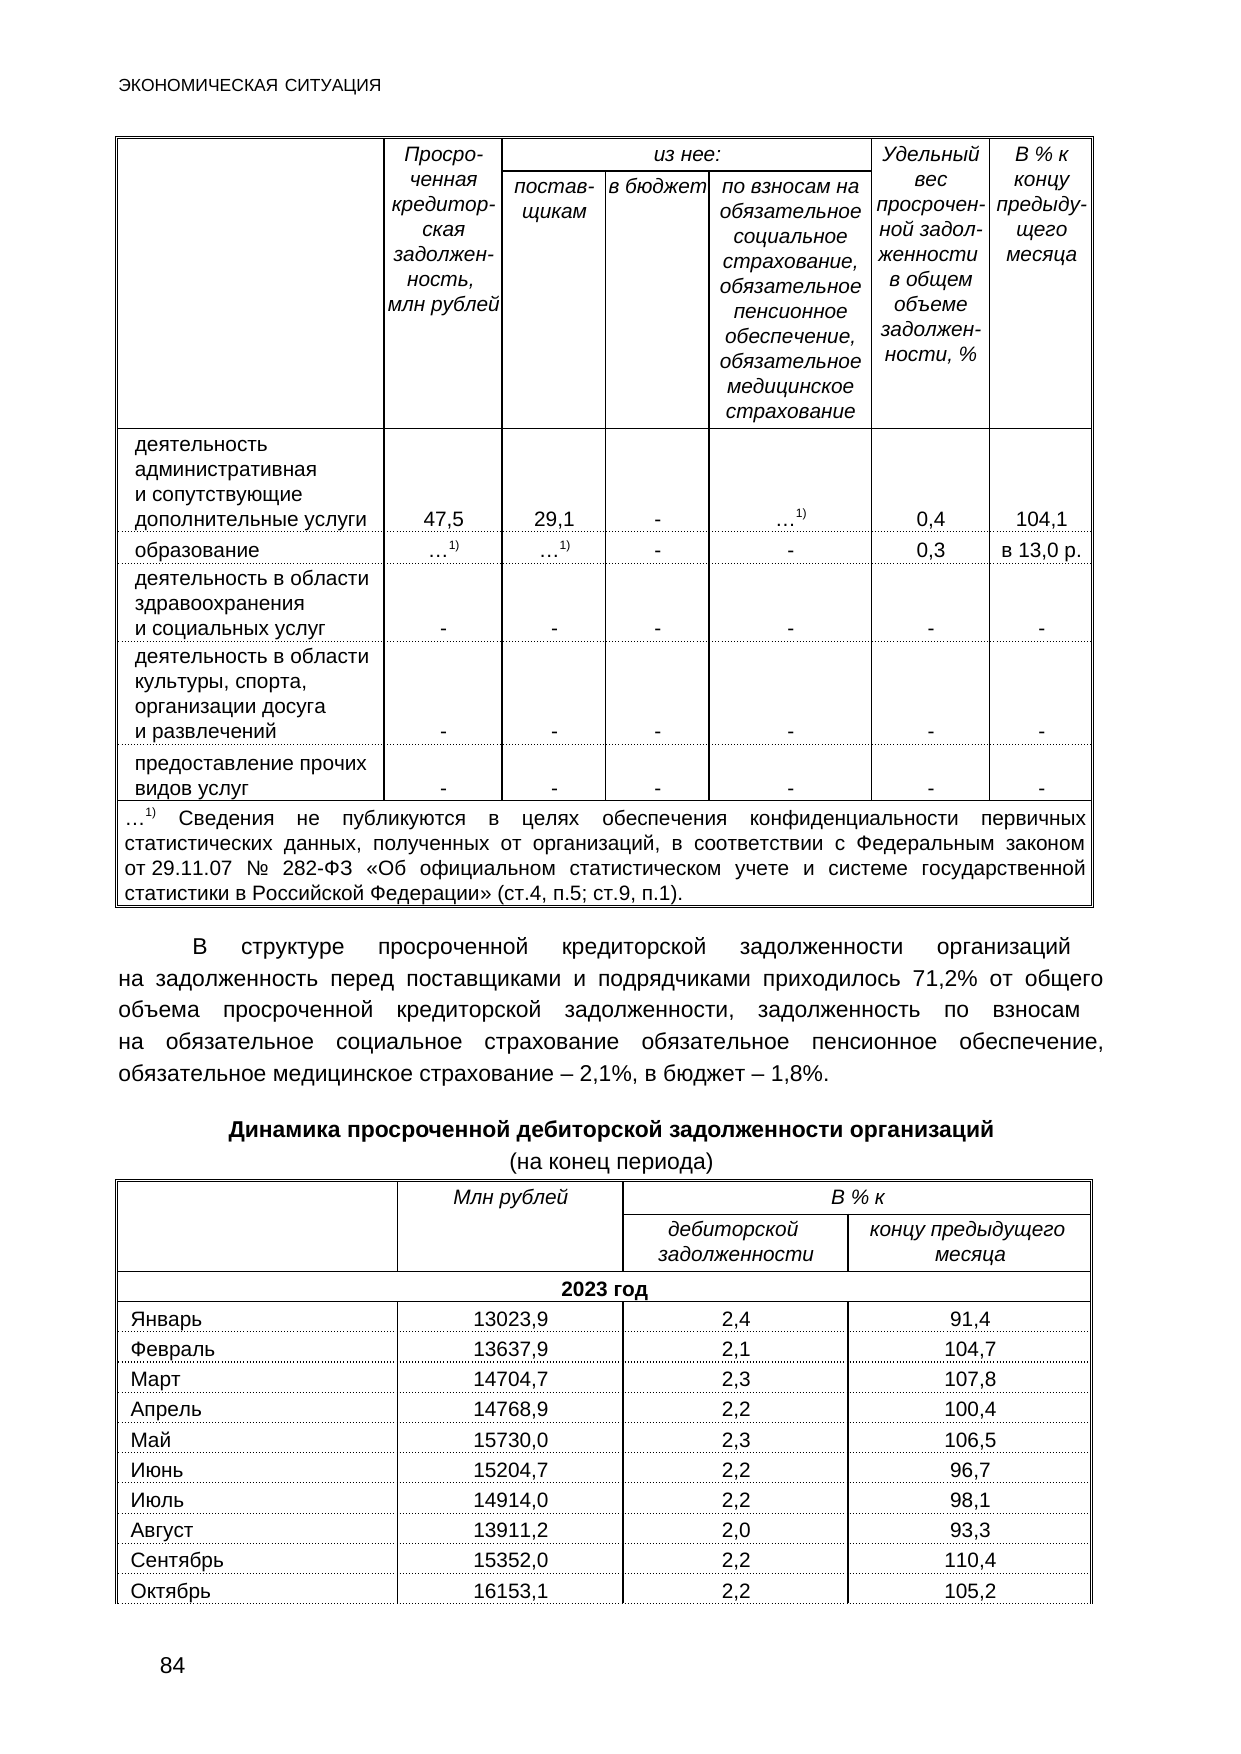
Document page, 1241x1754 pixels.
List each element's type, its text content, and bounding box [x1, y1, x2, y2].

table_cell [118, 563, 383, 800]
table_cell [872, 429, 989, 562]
text В структуре просроченной кредиторской задолженности организаций на задолженность перед поставщиками и подрядчиками приходилось 71,2% от общего объема просроченной кредиторской задолженности, задолженность по взносам на обязательное социальное страхование обязательное пенсионное обеспечение, обязательное медицинское страхование – 2,1%, в бюджет – 1,8%. [118, 933, 1104, 1086]
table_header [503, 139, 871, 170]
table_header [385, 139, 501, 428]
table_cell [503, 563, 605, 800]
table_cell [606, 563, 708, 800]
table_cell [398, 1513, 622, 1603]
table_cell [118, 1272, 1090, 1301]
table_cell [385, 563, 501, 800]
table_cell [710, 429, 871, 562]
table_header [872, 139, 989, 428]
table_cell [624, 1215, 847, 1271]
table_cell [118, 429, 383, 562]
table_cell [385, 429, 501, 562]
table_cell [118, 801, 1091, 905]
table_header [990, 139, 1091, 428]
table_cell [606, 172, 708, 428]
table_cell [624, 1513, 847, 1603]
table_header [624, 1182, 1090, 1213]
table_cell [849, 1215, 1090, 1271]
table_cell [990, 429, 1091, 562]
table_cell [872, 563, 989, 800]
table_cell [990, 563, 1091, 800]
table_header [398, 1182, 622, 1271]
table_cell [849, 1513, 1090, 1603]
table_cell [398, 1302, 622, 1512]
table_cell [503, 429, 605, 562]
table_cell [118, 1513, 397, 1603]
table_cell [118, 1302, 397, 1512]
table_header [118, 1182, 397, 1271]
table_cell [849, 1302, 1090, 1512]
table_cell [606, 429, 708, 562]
text Динамика просроченной дебиторской задолженности организаций (на конец периода) [118, 1116, 1104, 1174]
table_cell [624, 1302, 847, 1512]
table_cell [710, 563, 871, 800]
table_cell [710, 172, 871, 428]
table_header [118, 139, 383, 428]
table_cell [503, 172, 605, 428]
